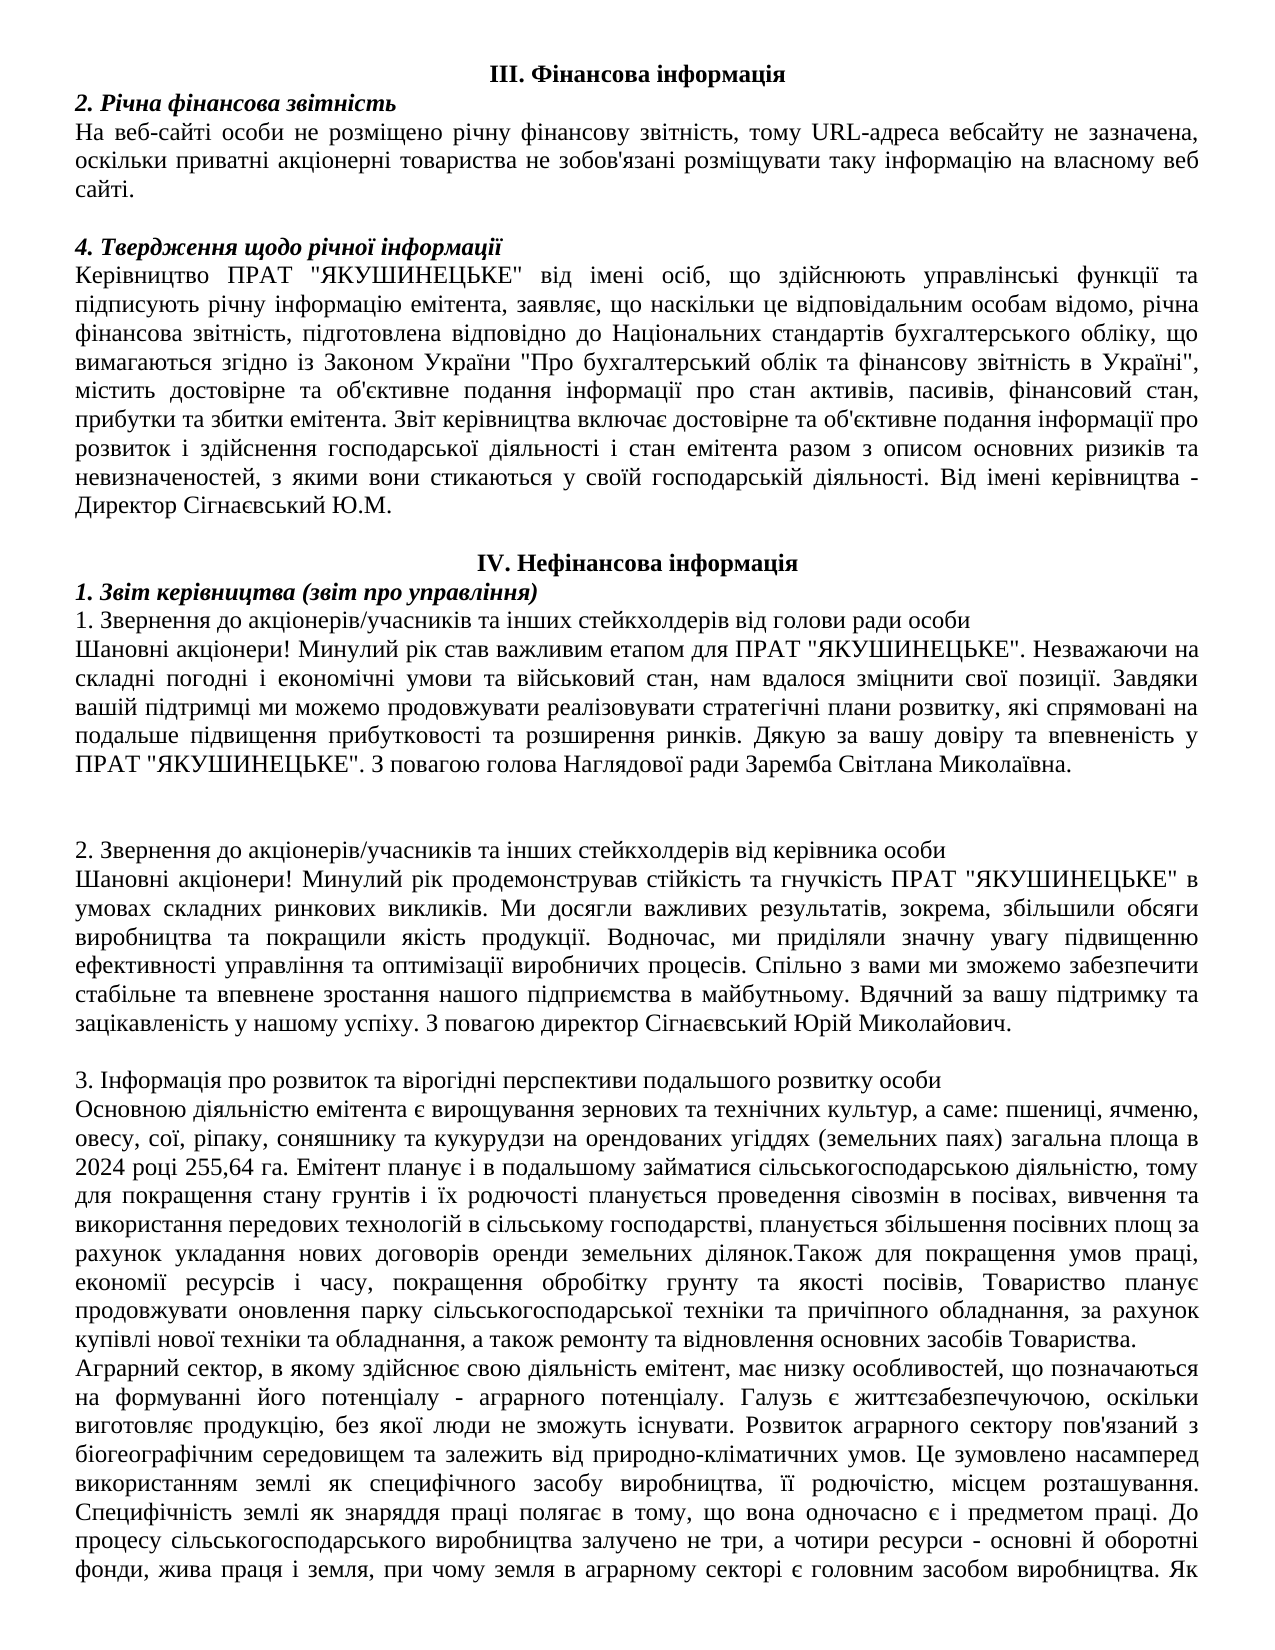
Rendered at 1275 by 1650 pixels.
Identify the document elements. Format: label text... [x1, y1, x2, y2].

text IV. Нефінансова інформація [75, 548, 1200, 577]
text На веб-сайтi особи не розмiщено рiчну фiнансову звiтнiсть, тому URL-адреса вебсайту не зазначена, оскiльки приватнi акцiонернi товариства не зобов'язанi розмiщувати таку iнформацiю на власному веб сайтi. [75, 117, 1200, 203]
text 2. Річна фінансова звітність [75, 88, 1200, 117]
text 4. Твердження щодо річної інформації [75, 232, 1200, 261]
text Основною дiяльнiстю емiтента є вирощування зернових та технiчних культур, а саме: пшеницi, ячменю, овесу, сої, рiпаку, соняшнику та кукурудзи на орендованих угiддях (земельних паях) загальна площа в 2024 роцi 255,64 га. Емiтент планує i в подальшому займатися сiльськогосподарською дiяльнiстю, тому для покращення стану грунтiв i їх родючостi планується проведення сiвозмiн в посiвах, вивчення та використання передових технологiй в сiльському господарствi, планується збiльшення посiвних площ за рахунок укладання нових договорiв оренди земельних дiлянок.Також для покращення умов працi, економiї ресурсiв i часу, покращення обробiтку грунту та якостi посiвiв, Товариство планує продовжувати оновлення парку сiльськогосподарської технiки та причiпного обладнання, за рахунок купiвлi нової технiки та обладнання, а також ремонту та вiдновлення основних засобiв Товариства. [75, 1094, 1200, 1353]
text 1. Звіт керівництва (звіт про управління) [75, 577, 1200, 606]
text 3. Інформація про розвиток та вірогідні перспективи подальшого розвитку особи [75, 1066, 1200, 1094]
text III. Фінансова інформація [75, 59, 1200, 88]
text 1. Звернення до акціонерів/учасників та інших стейкхолдерів від голови ради особи [75, 606, 1200, 634]
text Шановнi акцiонери! Минулий рiк став важливим етапом для ПРАТ "ЯКУШИНЕЦЬКЕ". Незважаючи на складнi погоднi i економiчнi умови та вiйськовий стан, нам вдалося змiцнити свої позицiї. Завдяки вашiй пiдтримцi ми можемо продовжувати реалiзовувати стратегiчнi плани розвитку, якi спрямованi на подальше пiдвищення прибутковостi та розширення ринкiв. Дякую за вашу довiру та впевненiсть у ПРАТ "ЯКУШИНЕЦЬКЕ". З повагою голова Наглядової ради Заремба Свiтлана Миколаївна. [75, 634, 1200, 778]
text Шановнi акцiонери! Минулий рiк продемонстрував стiйкiсть та гнучкiсть ПРАТ "ЯКУШИНЕЦЬКЕ" в умовах складних ринкових викликiв. Ми досягли важливих результатiв, зокрема, збiльшили обсяги виробництва та покращили якiсть продукцiї. Водночас, ми придiляли значну увагу пiдвищенню ефективностi управлiння та оптимiзацiї виробничих процесiв. Спiльно з вами ми зможемо забезпечити стабiльне та впевнене зростання нашого пiдприємства в майбутньому. Вдячний за вашу пiдтримку та зацiкавленiсть у нашому успiху. З повагою директор Сiгнаєвський Юрiй Миколайович. [75, 864, 1200, 1037]
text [75, 1353, 1200, 1583]
text Керiвництво ПРАТ "ЯКУШИНЕЦЬКЕ" вiд iменi осiб, що здiйснюють управлiнськi функцiї та пiдписують рiчну iнформацiю емiтента, заявляє, що наскiльки це вiдповiдальним особам вiдомо, рiчна фiнансова звiтнiсть, пiдготовлена вiдповiдно до Нацiональних стандартiв бухгалтерського облiку, що вимагаються згiдно iз Законом України "Про бухгалтерський облiк та фiнансову звiтнiсть в Українi", мiстить достовiрне та об'єктивне подання iнформацiї про стан активiв, пасивiв, фiнансовий стан, прибутки та збитки емiтента. Звiт керiвництва включає достовiрне та об'єктивне подання iнформацiї про розвиток i здiйснення господарської дiяльностi i стан емiтента разом з описом основних ризикiв та невизначеностей, з якими вони стикаються у своїй господарськiй дiяльностi. Вiд iменi керiвництва -Директор Сiгнаєвський Ю.М. [75, 261, 1200, 519]
text 2. Звернення до акціонерів/учасників та інших стейкхолдерів від керівника особи [75, 836, 1200, 864]
